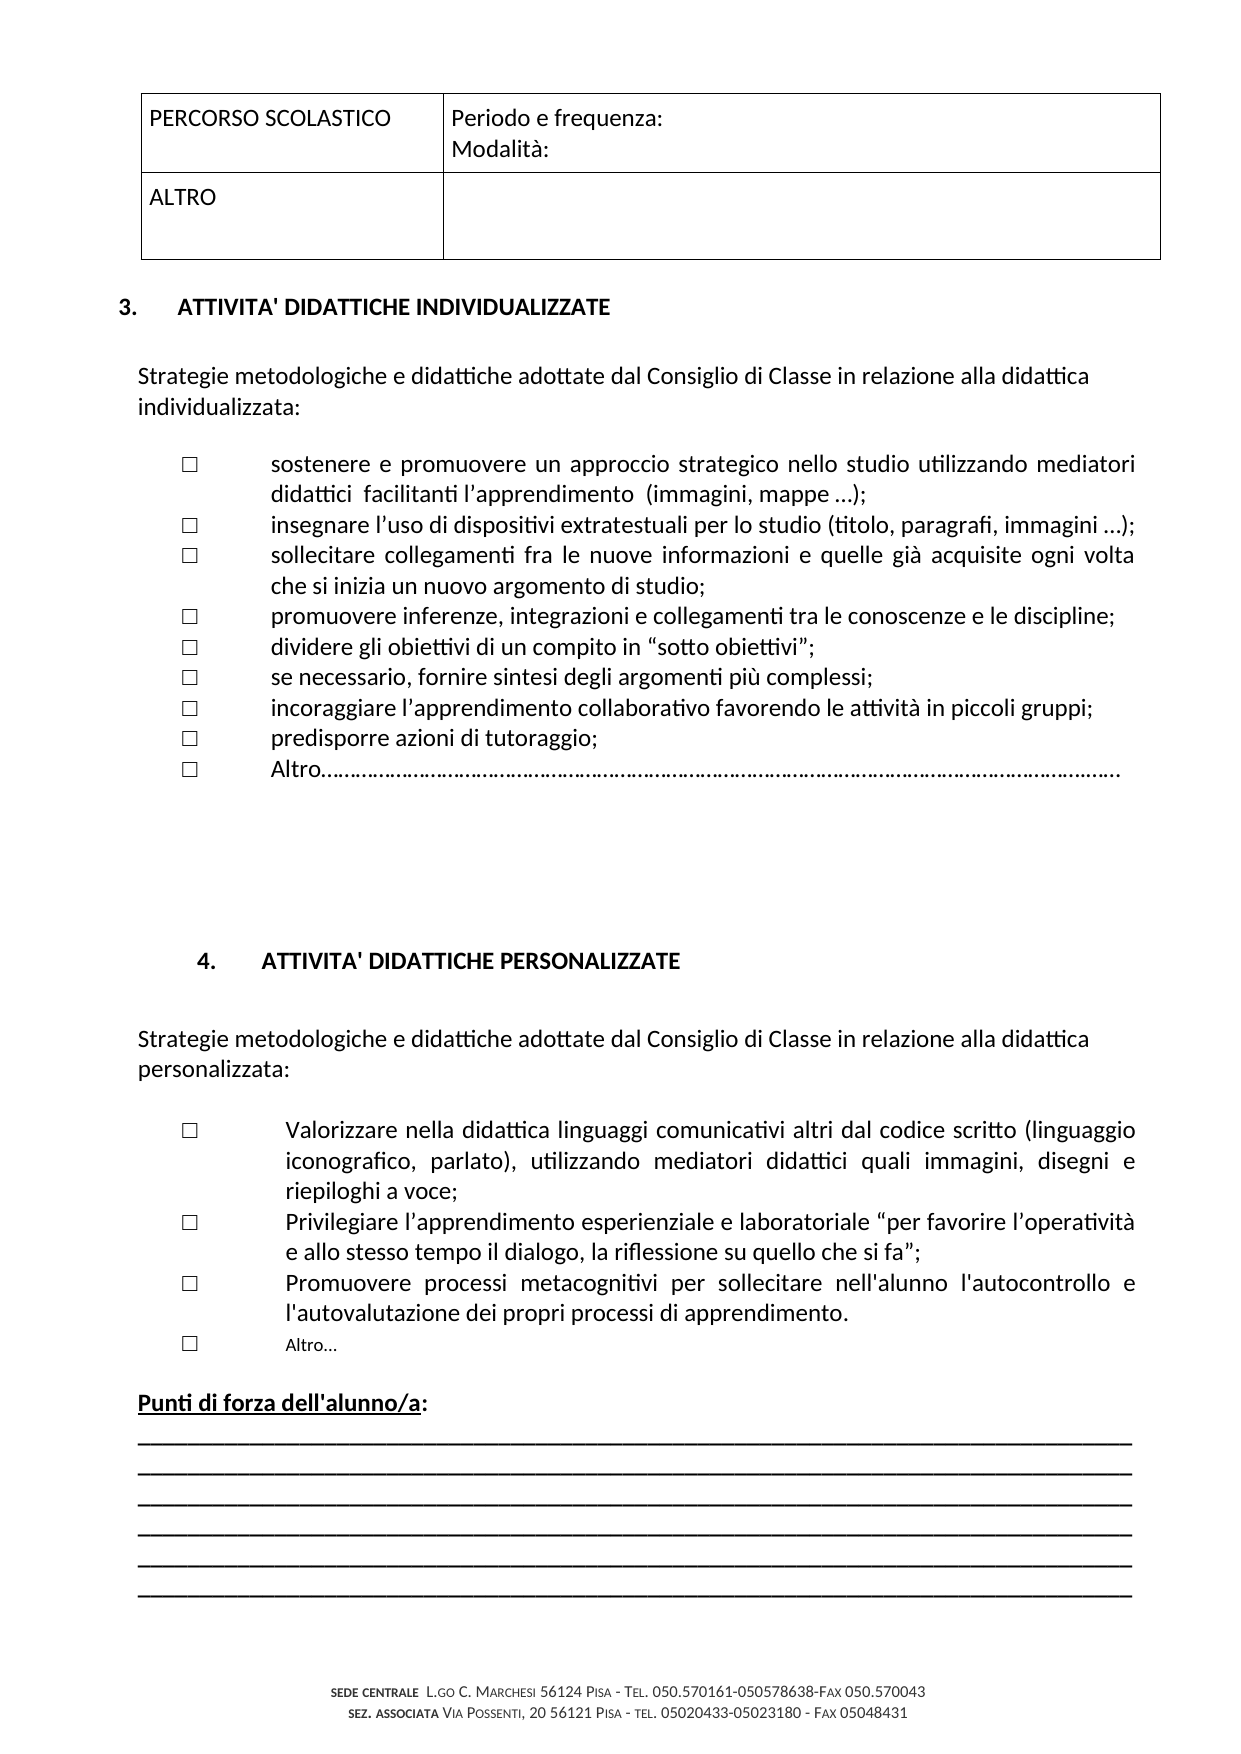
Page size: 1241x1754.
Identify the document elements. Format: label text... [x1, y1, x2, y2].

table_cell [142, 94, 443, 172]
table_header Strategie metodologiche e didattiche adottate dal Consiglio di Classe in relazione alla didattica individualizzata: [129, 352, 1145, 439]
table_cell [444, 173, 1160, 259]
table_cell ATTIVITA' DIDATTICHE PERSONALIZZATE [129, 906, 1145, 984]
table_cell sostenere e promuovere un approccio strategico nello studio utilizzando mediatori didattici facilitanti l’apprendimento (immagini, mappe …); insegnare l’uso di dispositivi extratestuali per lo studio (titolo, paragrafi, immagini …); sollecitare collegamenti fra le nuove informazioni e quelle già acquisite ogni volta che si inizia un nuovo argomento di studio; promuovere inferenze, integrazioni e collegamenti tra le conoscenze e le discipline; dividere gli obiettivi di un compito in “sotto obiettivi”; se necessario, fornire sintesi degli argomenti più complessi; incoraggiare l’apprendimento collaborativo favorendo le attività in piccoli gruppi; predisporre azioni di tutoraggio; Altro…………………………………………………………………………………………………………………….…… [129, 440, 1145, 906]
list ATTIVITA' DIDATTICHE INDIVIDUALIZZATE [118, 291, 1138, 321]
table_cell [444, 94, 1160, 172]
table_cell ALTRO [142, 173, 443, 259]
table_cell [129, 984, 1145, 1636]
